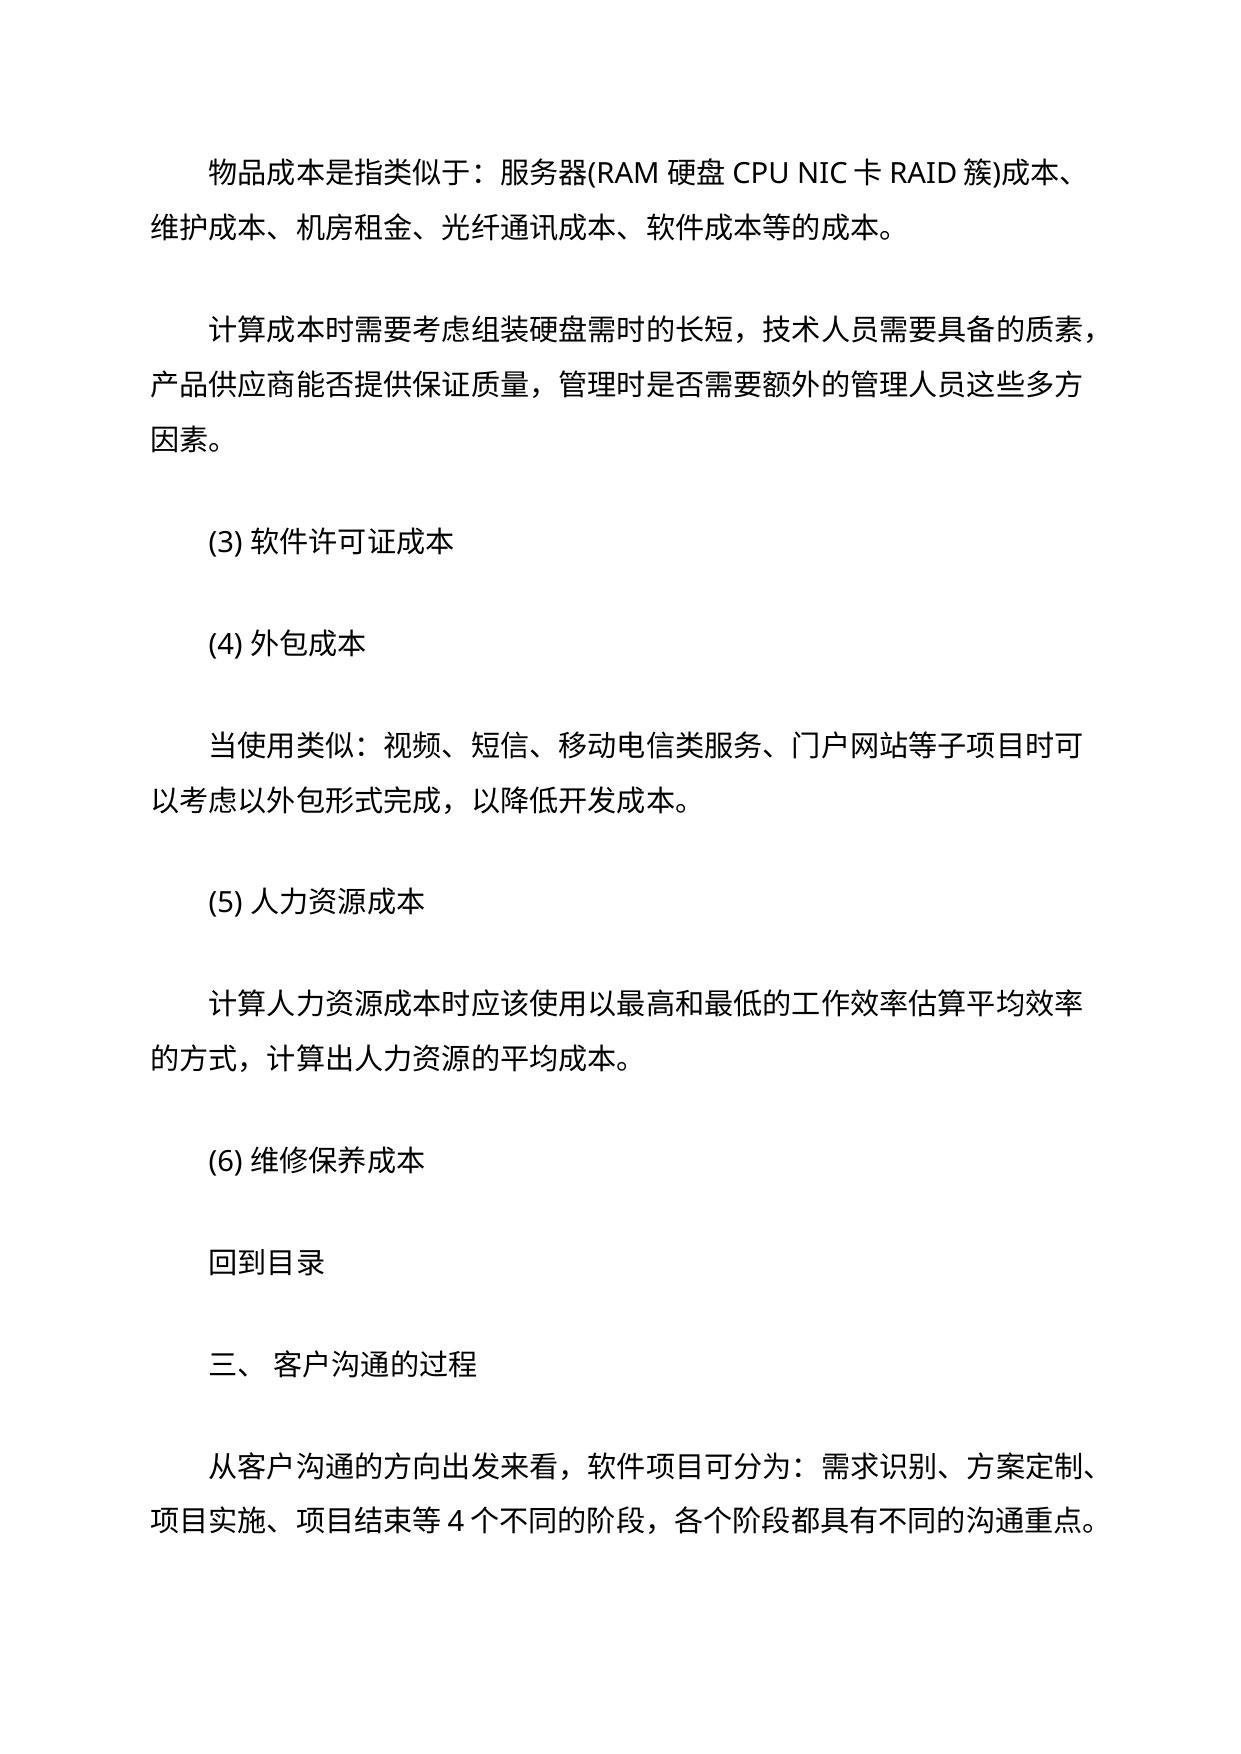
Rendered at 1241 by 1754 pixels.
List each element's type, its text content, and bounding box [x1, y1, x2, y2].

text (5) 人力资源成本 [150, 879, 1090, 921]
text (4) 外包成本 [150, 620, 1090, 663]
text 三、 客户沟通的过程 [150, 1341, 1090, 1384]
text 回到目录 [150, 1239, 1090, 1282]
text (6) 维修保养成本 [150, 1138, 1090, 1180]
text 从客户沟通的方向出发来看，软件项目可分为：需求识别、方案定制、项目实施、项目结束等4个不同的阶段，各个阶段都具有不同的沟通重点。 [150, 1443, 1090, 1540]
text (3) 软件许可证成本 [150, 518, 1090, 561]
text 当使用类似：视频、短信、移动电信类服务、门户网站等子项目时可以考虑以外包形式完成，以降低开发成本。 [150, 722, 1090, 819]
text 计算人力资源成本时应该使用以最高和最低的工作效率估算平均效率的方式，计算出人力资源的平均成本。 [150, 981, 1090, 1078]
text 计算成本时需要考虑组装硬盘需时的长短，技术人员需要具备的质素，产品供应商能否提供保证质量，管理时是否需要额外的管理人员这些多方因素。 [150, 307, 1090, 459]
text 物品成本是指类似于：服务器(RAM 硬盘 CPU NIC卡 RAID簇)成本、维护成本、机房租金、光纤通讯成本、软件成本等的成本。 [150, 150, 1090, 247]
